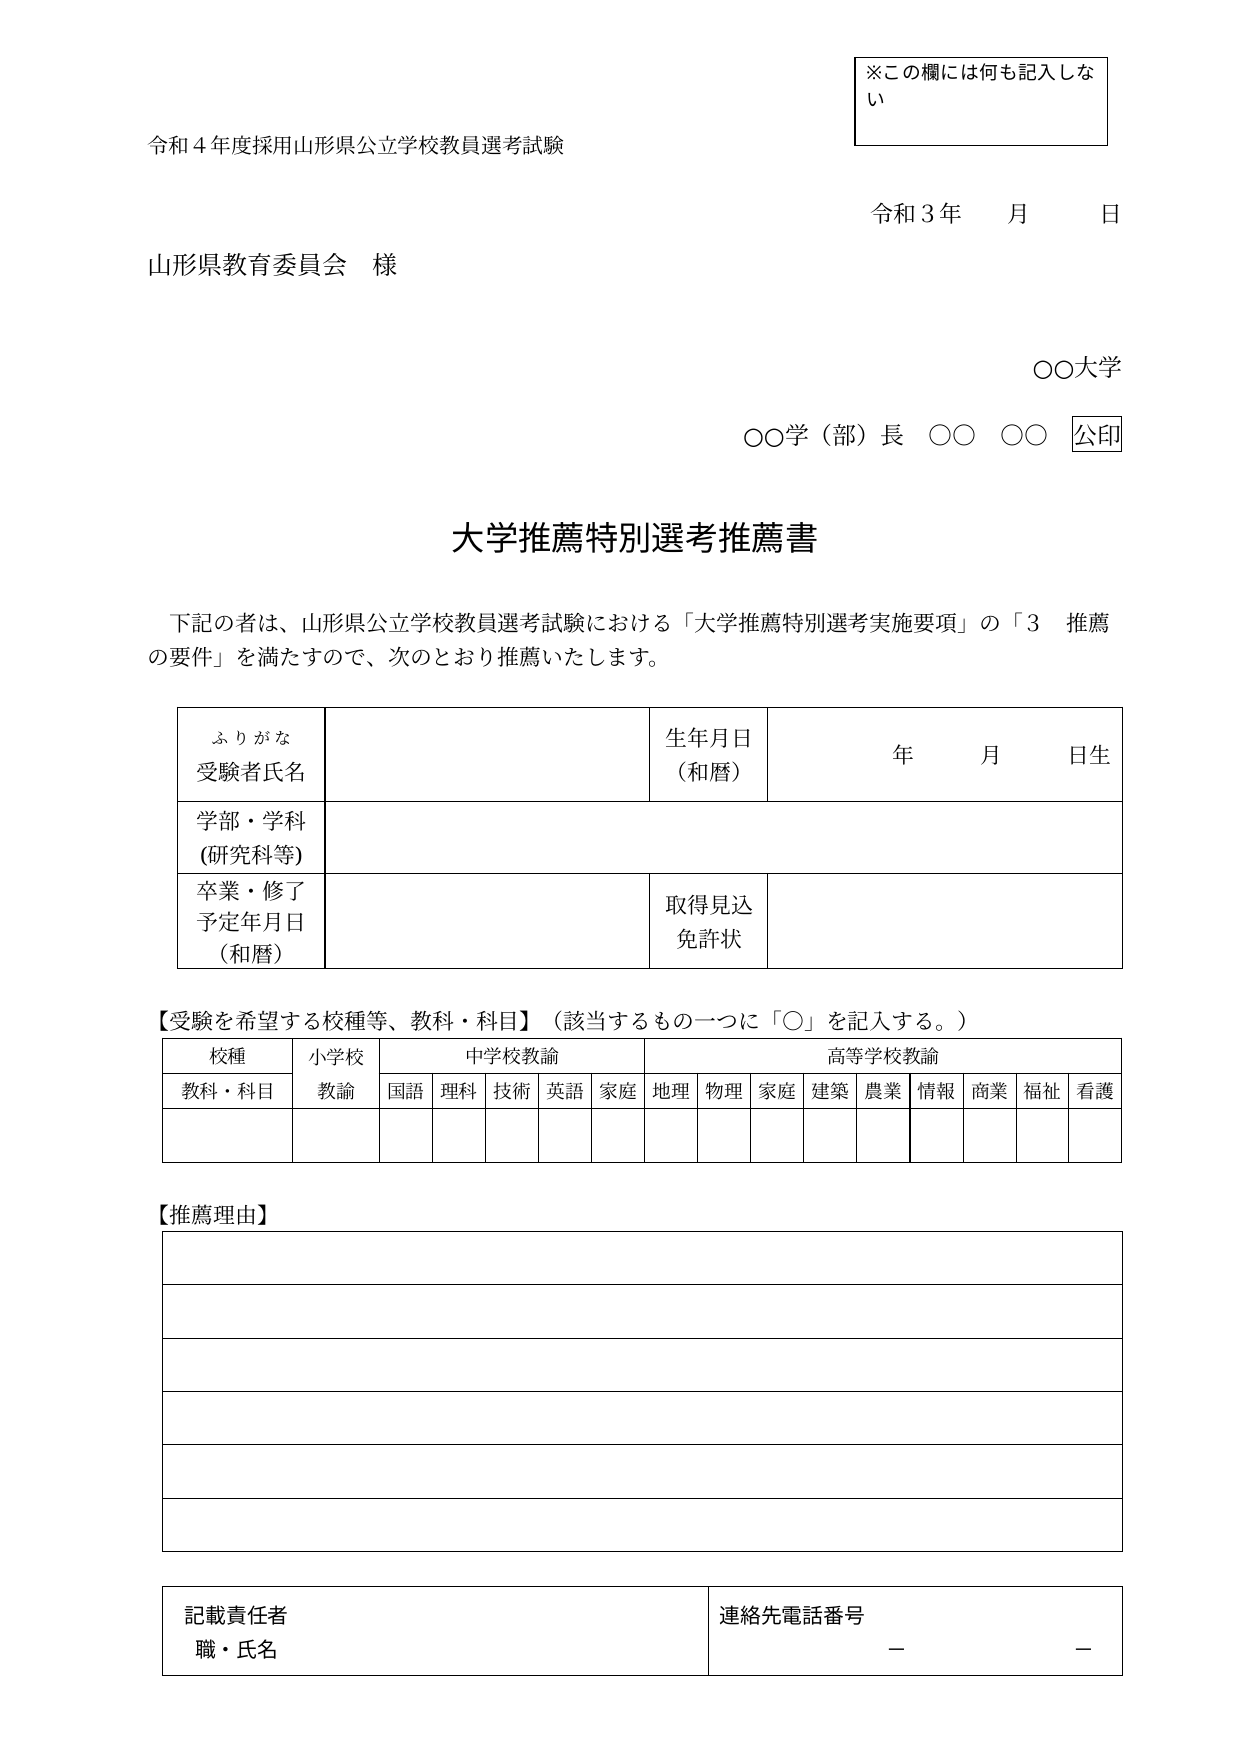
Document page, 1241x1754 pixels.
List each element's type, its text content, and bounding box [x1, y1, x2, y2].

text 令和３年 月 日 [148, 196, 1122, 230]
table_cell 英語 [539, 1074, 591, 1108]
table_header 校種 [163, 1039, 292, 1072]
table_cell [163, 1285, 1122, 1338]
text ○○学（部）長 ○○ ○○ 公印 [148, 400, 1122, 468]
table_header [310, 1587, 708, 1675]
table_cell [163, 1392, 1122, 1444]
table_cell 看護 [1069, 1074, 1121, 1108]
table_cell [293, 1109, 379, 1162]
table_cell [433, 1109, 485, 1162]
table_cell 理科 [433, 1074, 485, 1108]
table_header ※この欄には何も記入しない [856, 58, 1107, 145]
text 【受験を希望する校種等、教科・科目】（該当するもの一つに「○」を記入する。） [148, 1003, 1122, 1037]
text 令和４年度採用山形県公立学校教員選考試験 [148, 128, 1122, 162]
table_header 小学校 教諭 [293, 1039, 379, 1108]
table_cell 農業 [857, 1074, 909, 1108]
table_header 連絡先電話番号 － － [709, 1587, 1122, 1675]
table_cell 家庭 [751, 1074, 803, 1108]
table_cell 福祉 [1017, 1074, 1068, 1108]
table_cell [326, 874, 649, 968]
text 大学推薦特別選考推薦書 [148, 502, 1122, 570]
table_cell [1069, 1109, 1121, 1162]
text 下記の者は、山形県公立学校教員選考試験における「大学推薦特別選考実施要項」の「３ 推薦の要件」を満たすので、次のとおり推薦いたします。 [148, 604, 1122, 673]
table_cell [326, 802, 1122, 873]
table_cell [964, 1109, 1016, 1162]
table_cell 学部・学科 (研究科等) [178, 802, 324, 873]
table_cell [857, 1109, 909, 1162]
table_header [326, 708, 649, 801]
table_cell 教科・科目 [163, 1074, 292, 1108]
table_header 生年月日 （和暦） [650, 708, 767, 801]
table_cell 情報 [911, 1074, 963, 1108]
table_cell [163, 1499, 1122, 1551]
table_cell [698, 1109, 750, 1162]
table_header 中学校教諭 [380, 1039, 644, 1072]
table_cell 国語 [380, 1074, 432, 1108]
text 【推薦理由】 [148, 1197, 1122, 1231]
text ○○大学 [148, 332, 1122, 400]
table_cell 物理 [698, 1074, 750, 1108]
table_cell [380, 1109, 432, 1162]
table_header 年 月 日生 [768, 708, 1122, 801]
table_cell [163, 1445, 1122, 1498]
table_cell [163, 1339, 1122, 1391]
table_cell [911, 1109, 963, 1162]
table_cell [539, 1109, 591, 1162]
table_header 記載責任者 職・氏名 [163, 1587, 310, 1675]
table_cell [768, 874, 1122, 968]
table_header ふ り が な 受験者氏名 [178, 708, 324, 801]
table_cell 家庭 [592, 1074, 644, 1108]
table_cell [804, 1109, 856, 1162]
table_cell [1017, 1109, 1068, 1162]
table_cell 技術 [486, 1074, 538, 1108]
table_cell [645, 1109, 697, 1162]
table_cell 商業 [964, 1074, 1016, 1108]
table_header [163, 1232, 1122, 1284]
table_header 高等学校教諭 [645, 1039, 1121, 1072]
table_cell 取得見込 免許状 [650, 874, 767, 968]
text 山形県教育委員会 様 [148, 230, 1122, 298]
table_cell [592, 1109, 644, 1162]
table_cell 地理 [645, 1074, 697, 1108]
table_cell 建築 [804, 1074, 856, 1108]
table_cell [751, 1109, 803, 1162]
table_cell [163, 1109, 292, 1162]
table_cell 卒業・修了 予定年月日 （和暦） [178, 874, 324, 968]
table_cell [486, 1109, 538, 1162]
